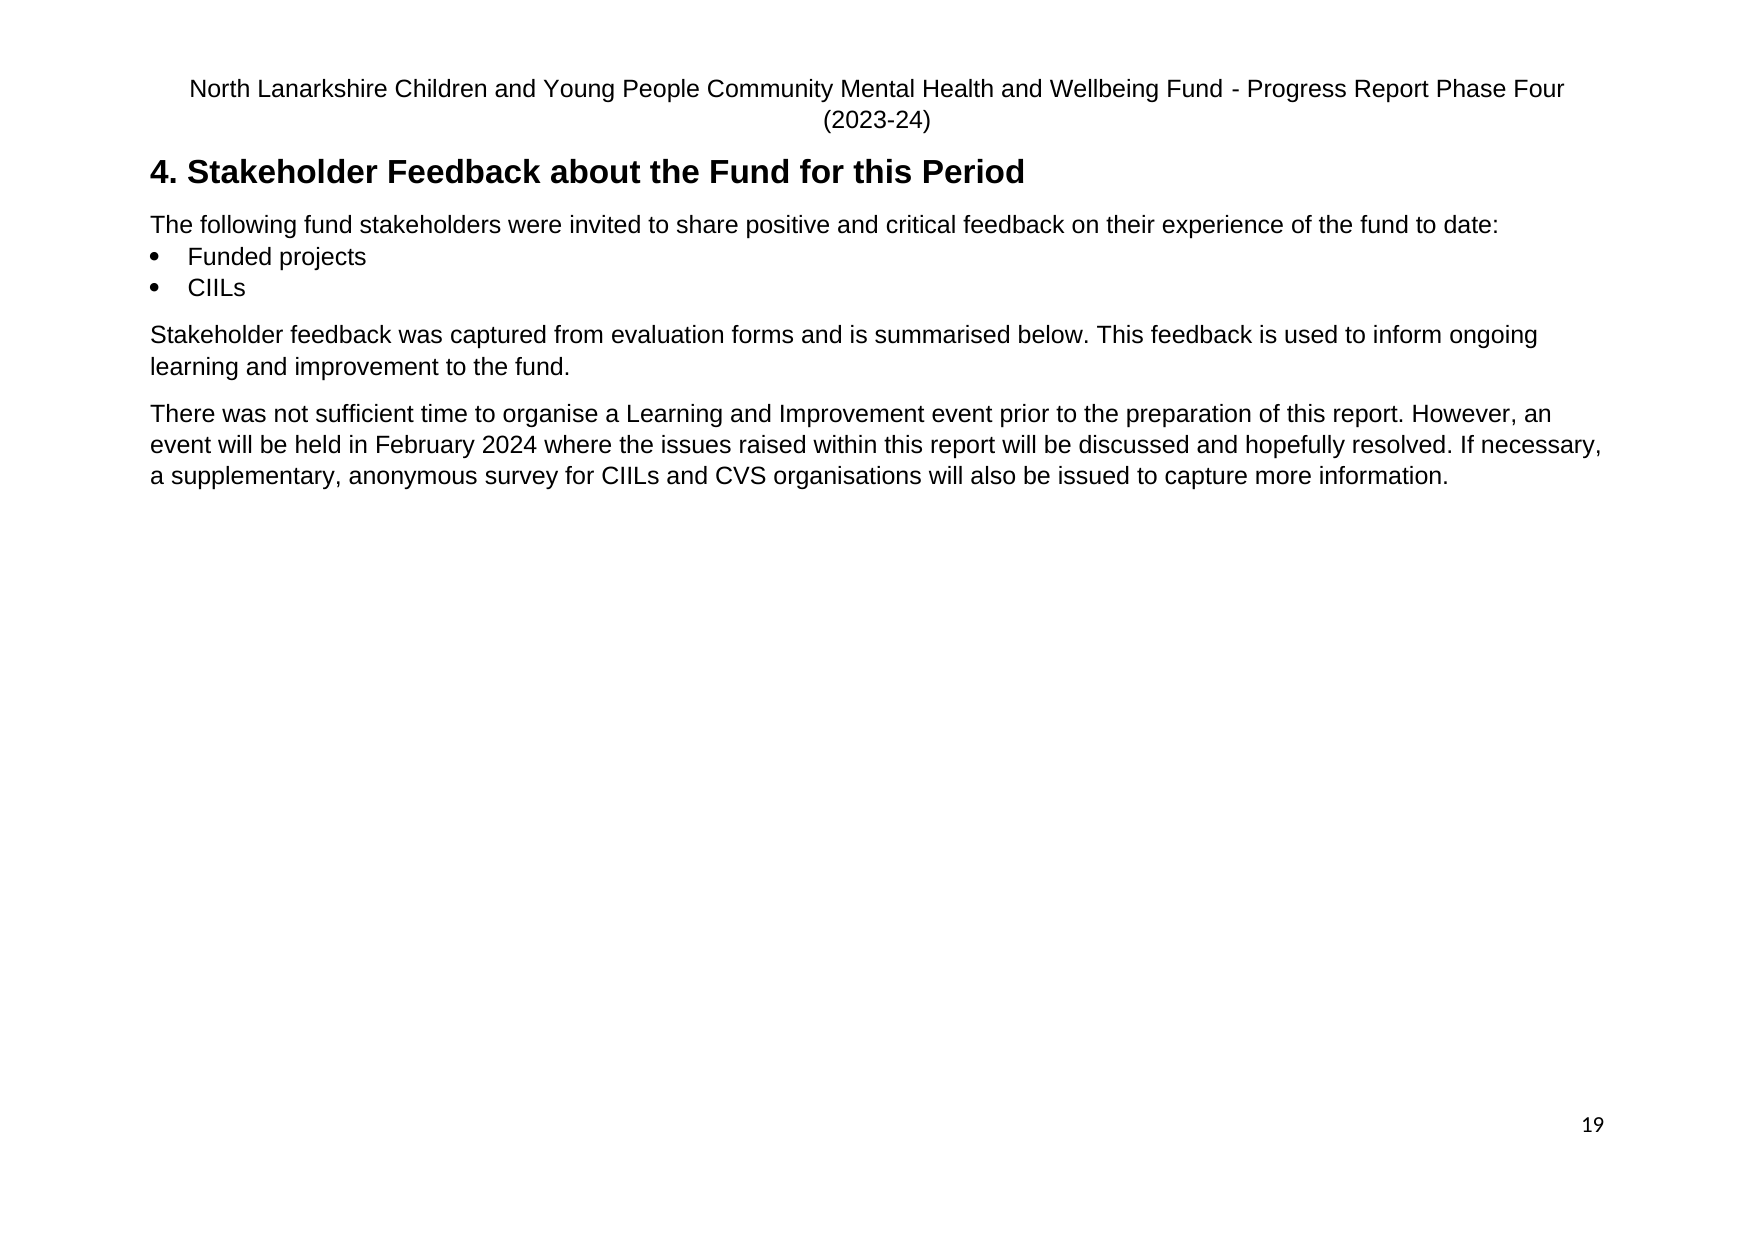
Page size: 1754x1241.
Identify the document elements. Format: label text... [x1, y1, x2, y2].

text 4. Stakeholder Feedback about the Fund for this Period [150, 152, 1604, 191]
list CIILs [150, 273, 1604, 301]
list Funded projects [150, 241, 1604, 270]
text Stakeholder feedback was captured from evaluation forms and is summarised below. This feedback is used to inform ongoing learning and improvement to the fund. [150, 320, 1604, 380]
text The following fund stakeholders were invited to share positive and critical feedback on their experience of the fund to date: [150, 210, 1604, 239]
text There was not sufficient time to organise a Learning and Improvement event prior to the preparation of this report. However, an event will be held in February 2024 where the issues raised within this report will be discussed and hopefully resolved. If necessary, a supplementary, anonymous survey for CIILs and CVS organisations will also be issued to capture more information. [150, 399, 1604, 490]
